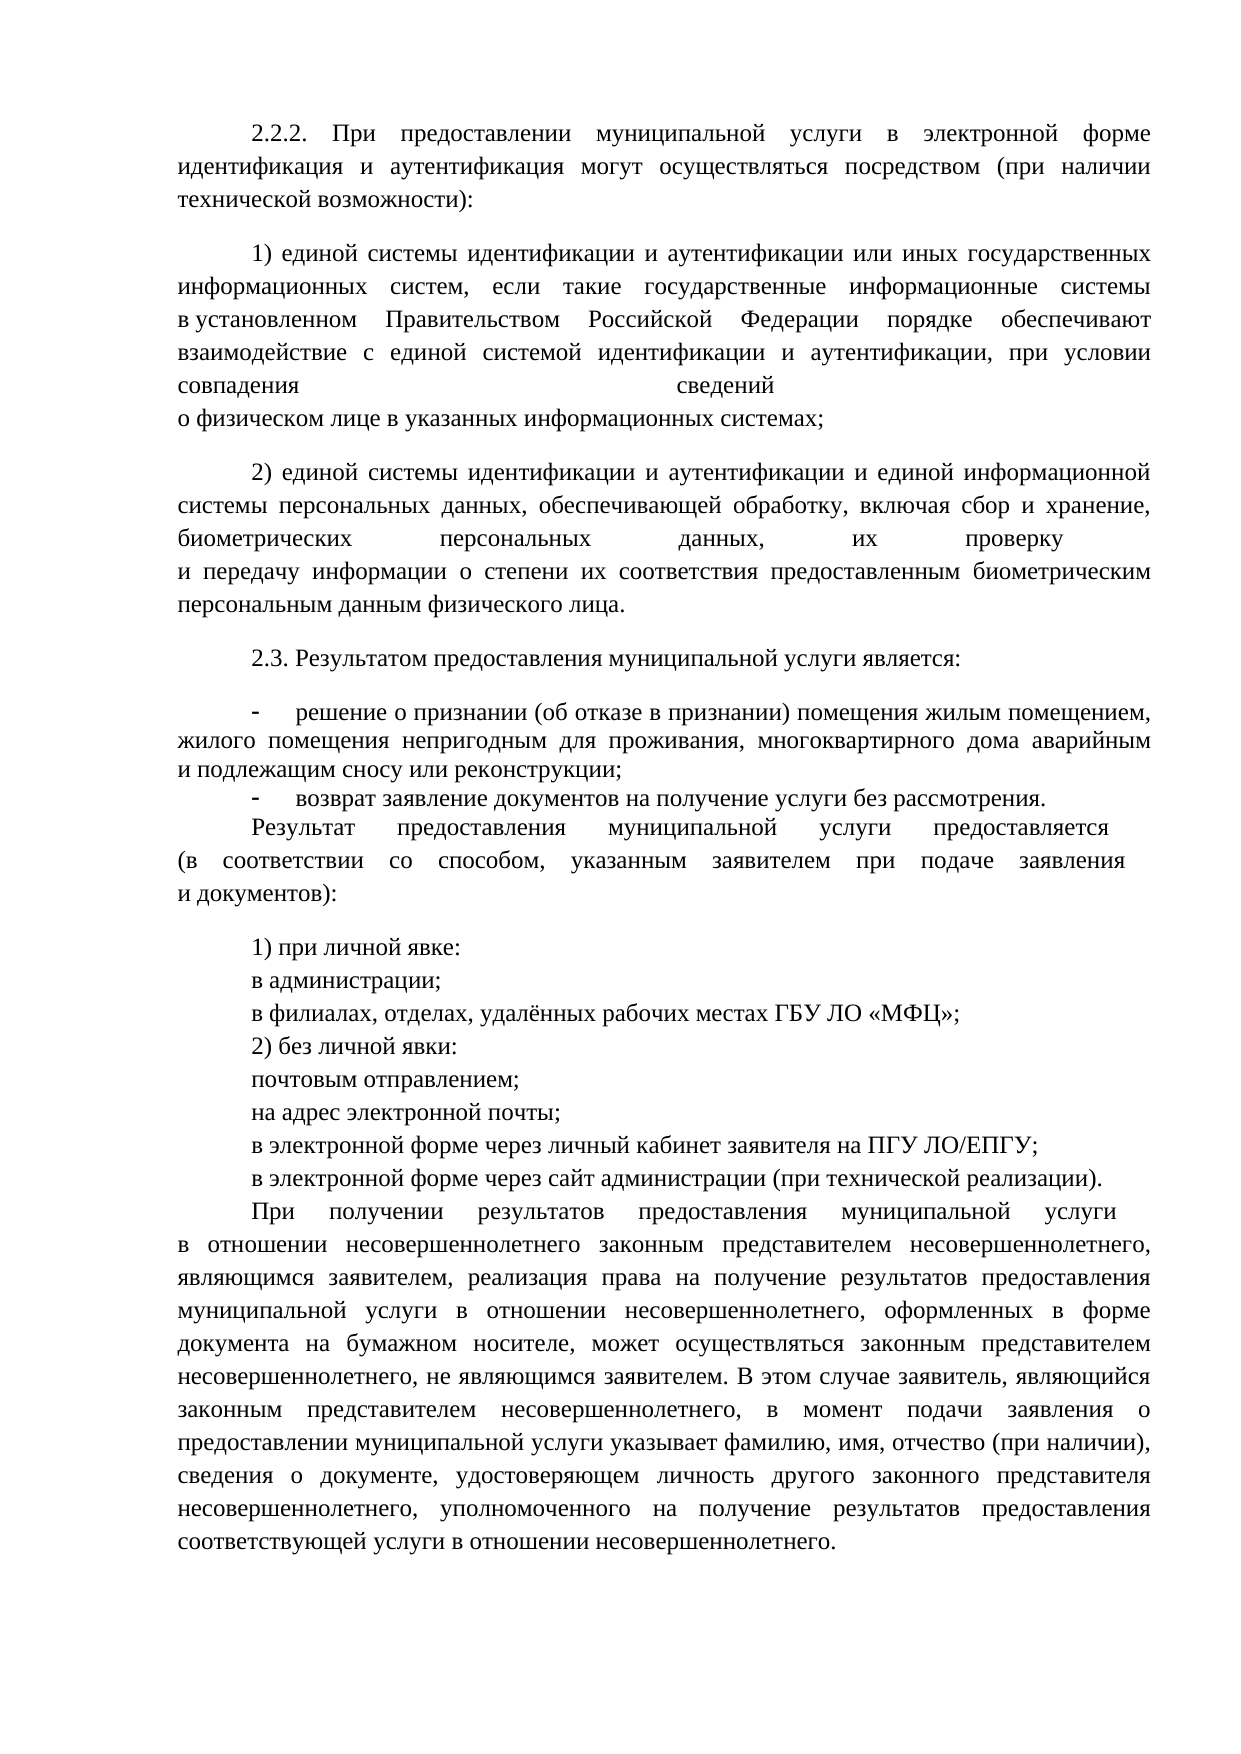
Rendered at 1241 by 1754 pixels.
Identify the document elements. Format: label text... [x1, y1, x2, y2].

list решение о признании (об отказе в признании) помещения жилым помещением, жилого помещения непригодным для проживания, многоквартирного дома аварийным и подлежащим сносу или реконструкции; [177, 697, 1152, 783]
text 2.3. Результатом предоставления муниципальной услуги является: [177, 643, 1152, 672]
text При получении результатов предоставления муниципальной услуги в отношении несовершеннолетнего законным представителем несовершеннолетнего, являющимся заявителем, реализация права на получение результатов предоставления муниципальной услуги в отношении несовершеннолетнего, оформленных в форме документа на бумажном носителе, может осуществляться законным представителем несовершеннолетнего, не являющимся заявителем. В этом случае заявитель, являющийся законным представителем несовершеннолетнего, в момент подачи заявления о предоставлении муниципальной услуги указывает фамилию, имя, отчество (при наличии), сведения о документе, удостоверяющем личность другого законного представителя несовершеннолетнего, уполномоченного на получение результатов предоставления соответствующей услуги в отношении несовершеннолетнего. [177, 1196, 1152, 1555]
text 2.2.2. При предоставлении муниципальной услуги в электронной форме идентификация и аутентификация могут осуществляться посредством (при наличии технической возможности): [177, 118, 1152, 213]
text 1) единой системы идентификации и аутентификации или иных государственных информационных систем, если такие государственные информационные системы в установленном Правительством Российской Федерации порядке обеспечивают взаимодействие с единой системой идентификации и аутентификации, при условии совпадения сведений о физическом лице в указанных информационных системах; [177, 238, 1152, 432]
text на адрес электронной почты; [177, 1097, 1152, 1126]
text почтовым отправлением; [177, 1064, 1152, 1092]
text в администрации; [177, 965, 1152, 993]
text в филиалах, отделах, удалённых рабочих местах ГБУ ЛО «МФЦ»; [177, 998, 1152, 1026]
text Результат предоставления муниципальной услуги предоставляется (в соответствии со способом, указанным заявителем при подаче заявления и документов): [177, 812, 1152, 907]
text в электронной форме через сайт администрации (при технической реализации). [177, 1163, 1152, 1192]
text 2) единой системы идентификации и аутентификации и единой информационной системы персональных данных, обеспечивающей обработку, включая сбор и хранение, биометрических персональных данных, их проверку и передачу информации о степени их соответствия предоставленным биометрическим персональным данным физического лица. [177, 457, 1152, 618]
text 1) при личной явке: [177, 932, 1152, 960]
text 2) без личной явки: [177, 1031, 1152, 1059]
text в электронной форме через личный кабинет заявителя на ПГУ ЛО/ЕПГУ; [177, 1130, 1152, 1158]
list возврат заявление документов на получение услуги без рассмотрения. [177, 783, 1152, 812]
